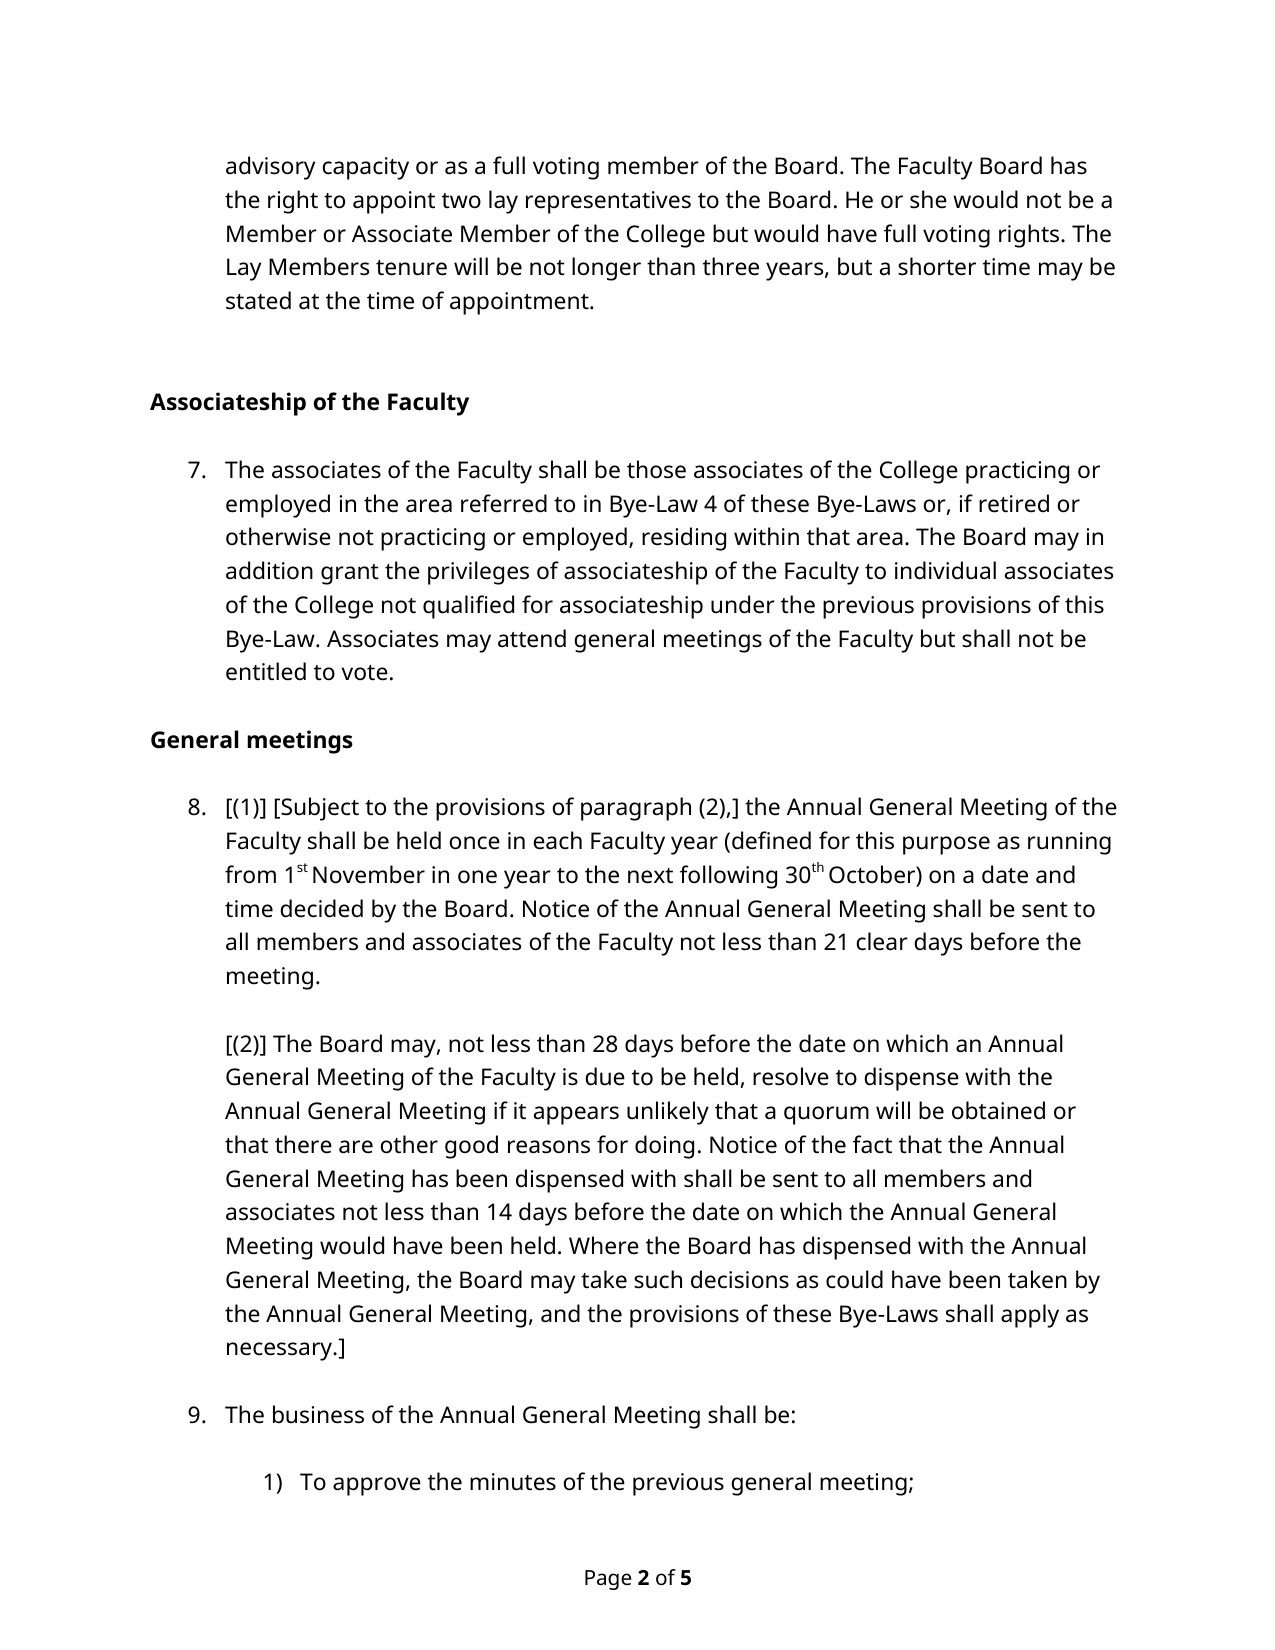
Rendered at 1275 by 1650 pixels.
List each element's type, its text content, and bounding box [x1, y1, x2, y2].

text Associateship of the Faculty [150, 386, 1125, 417]
text General meetings [150, 724, 1125, 755]
list The associates of the Faculty shall be those associates of the College practicing or employed in the area referred to in Bye-Law 4 of these Bye-Laws or, if retired or otherwise not practicing or employed, residing within that area. The Board may in addition grant the privileges of associateship of the Faculty to individual associates of the College not qualified for associateship under the previous provisions of this Bye-Law. Associates may attend general meetings of the Faculty but shall not be entitled to vote. [187, 454, 1125, 687]
list The business of the Annual General Meeting shall be: [187, 1399, 1125, 1430]
list [(1)] [Subject to the provisions of paragraph (2),] the Annual General Meeting of the Faculty shall be held once in each Faculty year (defined for this purpose as running from 1st November in one year to the next following 30th October) on a date and time decided by the Board. Notice of the Annual General Meeting shall be sent to all members and associates of the Faculty not less than 21 clear days before the meeting. [187, 791, 1125, 991]
list To approve the minutes of the previous general meeting; [262, 1466, 1125, 1497]
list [187, 150, 1125, 316]
list [(2)] The Board may, not less than 28 days before the date on which an Annual General Meeting of the Faculty is due to be held, resolve to dispense with the Annual General Meeting if it appears unlikely that a quorum will be obtained or that there are other good reasons for doing. Notice of the fact that the Annual General Meeting has been dispensed with shall be sent to all members and associates not less than 14 days before the date on which the Annual General Meeting would have been held. Where the Board has dispensed with the Annual General Meeting, the Board may take such decisions as could have been taken by the Annual General Meeting, and the provisions of these Bye-Laws shall apply as necessary.] [225, 1027, 1125, 1362]
